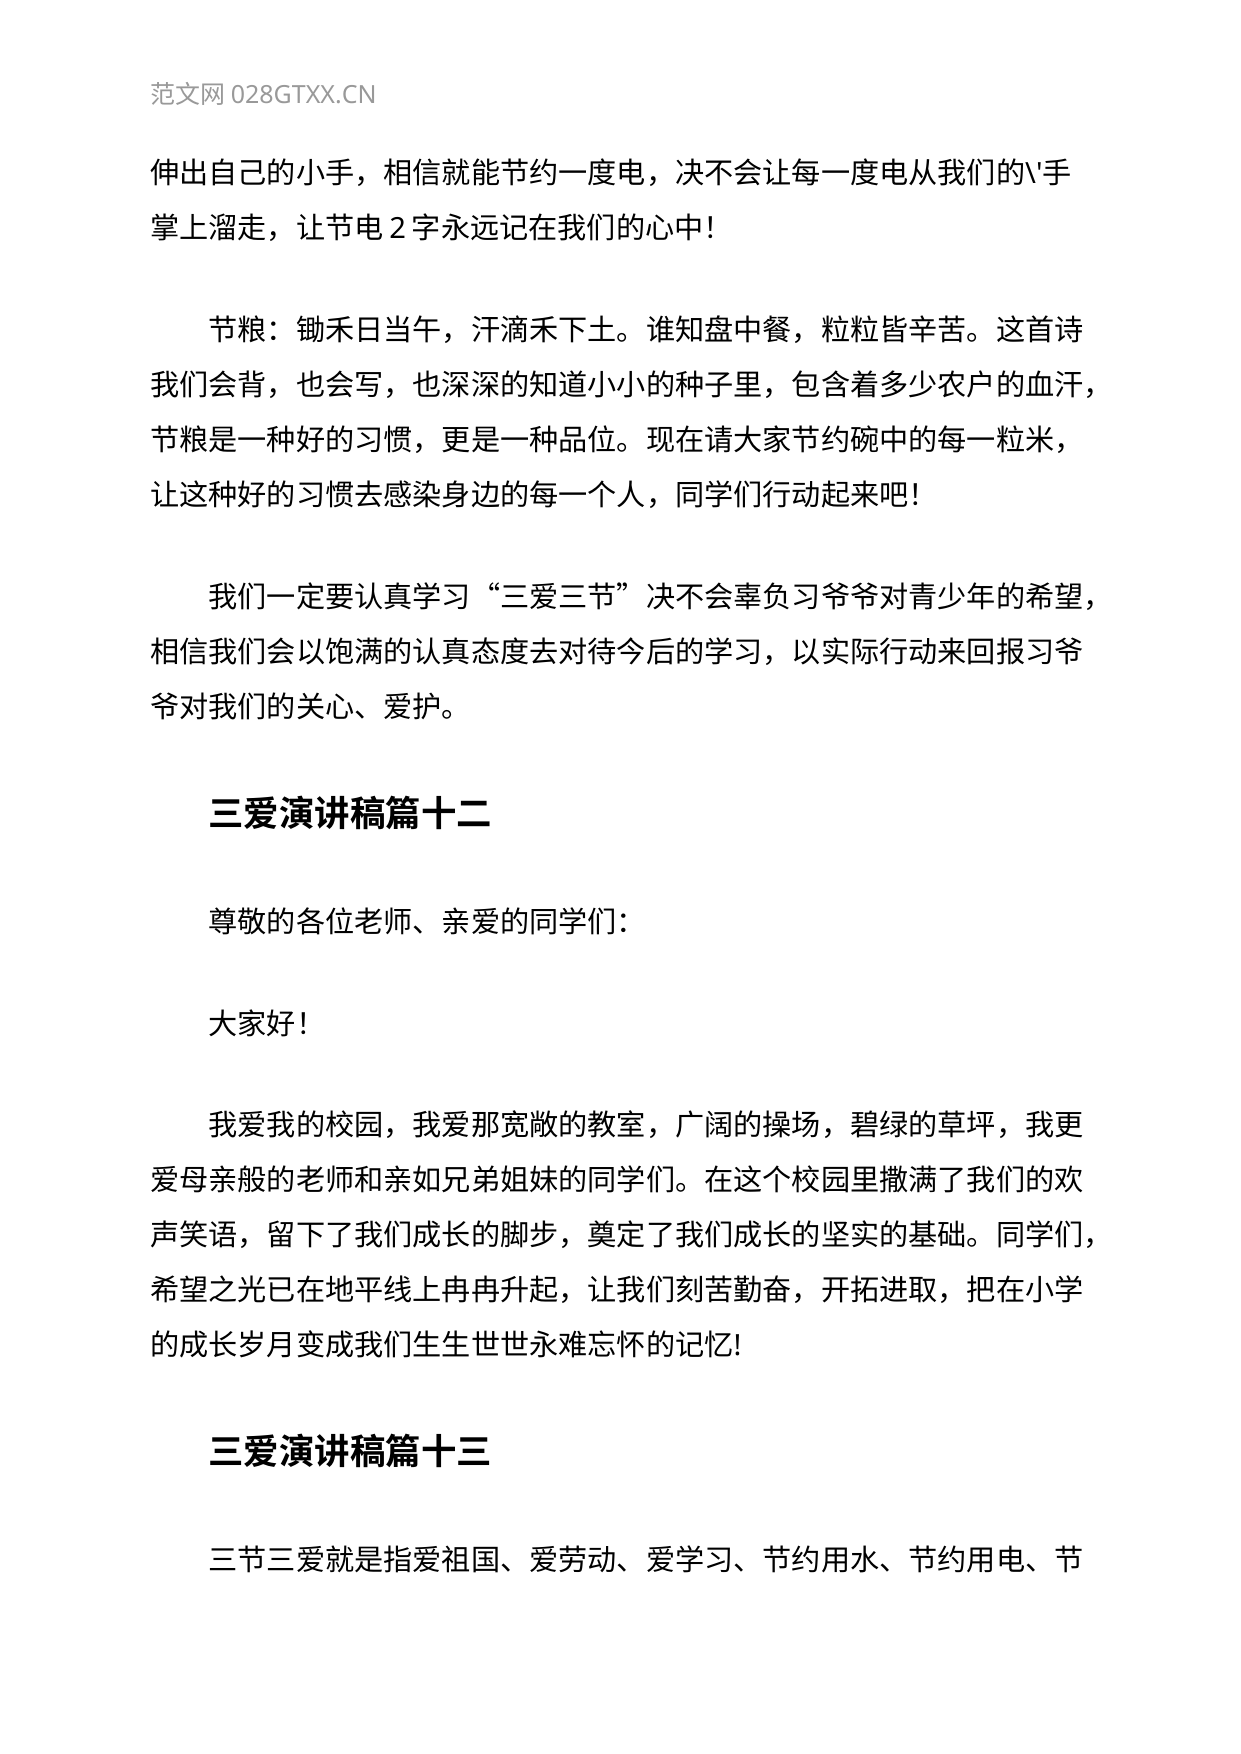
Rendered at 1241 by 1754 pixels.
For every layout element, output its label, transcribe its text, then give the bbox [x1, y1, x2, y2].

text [150, 1537, 1090, 1579]
text 节粮：锄禾日当午，汗滴禾下土。谁知盘中餐，粒粒皆辛苦。这首诗我们会背，也会写，也深深的知道小小的种子里，包含着多少农户的血汗，节粮是一种好的习惯，更是一种品位。现在请大家节约碗中的每一粒米，让这种好的习惯去感染身边的每一个人，同学们行动起来吧！ [150, 307, 1090, 514]
text 大家好！ [150, 1000, 1090, 1042]
text 我爱我的校园，我爱那宽敞的教室，广阔的操场，碧绿的草坪，我更爱母亲般的老师和亲如兄弟姐妹的同学们。在这个校园里撒满了我们的欢声笑语，留下了我们成长的脚步，奠定了我们成长的坚实的基础。同学们，希望之光已在地平线上冉冉升起，让我们刻苦勤奋，开拓进取，把在小学的成长岁月变成我们生生世世永难忘怀的记忆! [150, 1102, 1090, 1364]
text 我们一定要认真学习“三爱三节”决不会辜负习爷爷对青少年的希望，相信我们会以饱满的认真态度去对待今后的学习，以实际行动来回报习爷爷对我们的关心、爱护。 [150, 573, 1090, 726]
text 三爱演讲稿篇十二 [150, 785, 1090, 836]
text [150, 150, 1090, 247]
text 三爱演讲稿篇十三 [150, 1423, 1090, 1475]
text 尊敬的各位老师、亲爱的同学们： [150, 898, 1090, 941]
